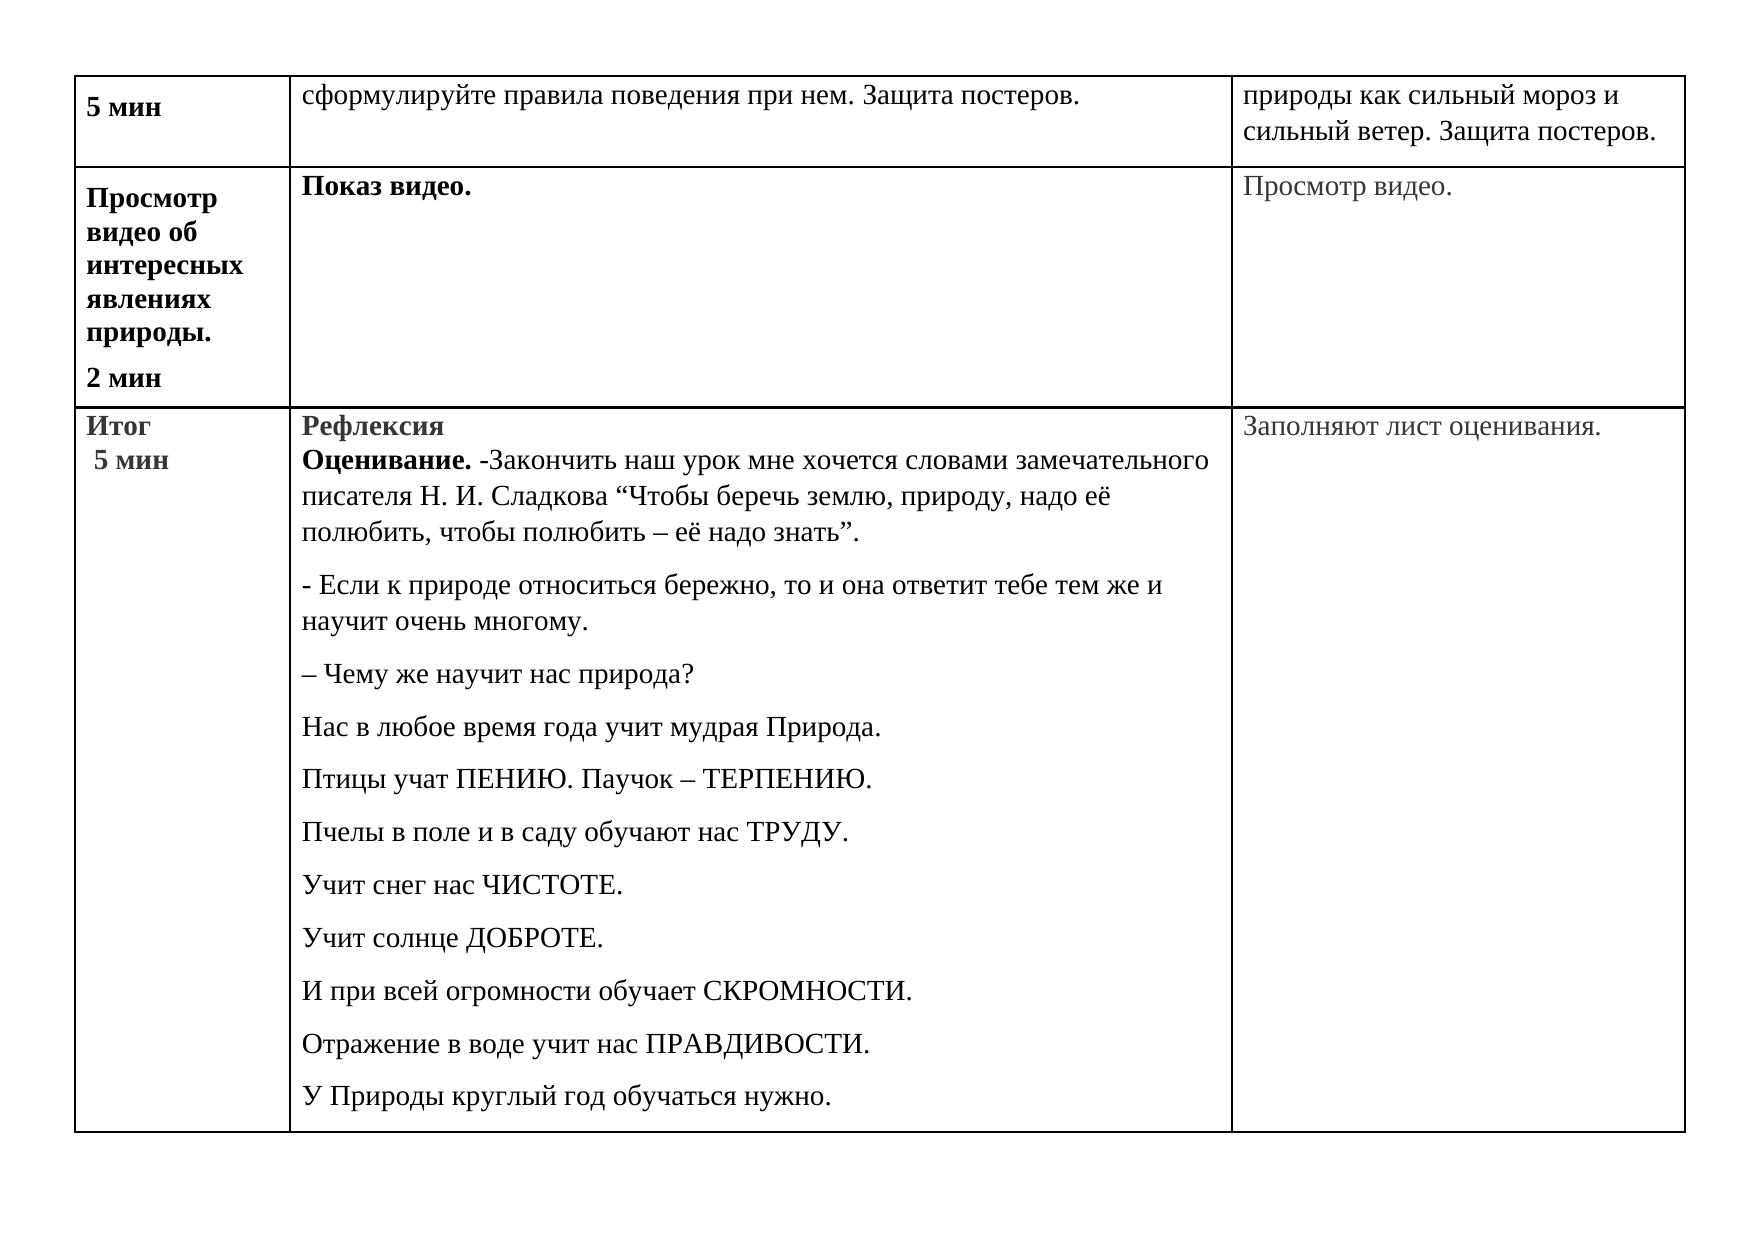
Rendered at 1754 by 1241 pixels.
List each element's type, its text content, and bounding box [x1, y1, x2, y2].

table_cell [76, 77, 289, 166]
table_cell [1233, 409, 1684, 1131]
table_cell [291, 409, 1231, 1131]
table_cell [1233, 77, 1684, 166]
table_cell Просмотр видео. [1233, 168, 1684, 406]
table_cell Итог 5 мин [76, 409, 289, 1131]
table_cell Показ видео. [291, 168, 1231, 406]
table_cell Просмотр видео об интересных явлениях природы. 2 мин [76, 168, 289, 406]
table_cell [291, 77, 1231, 166]
